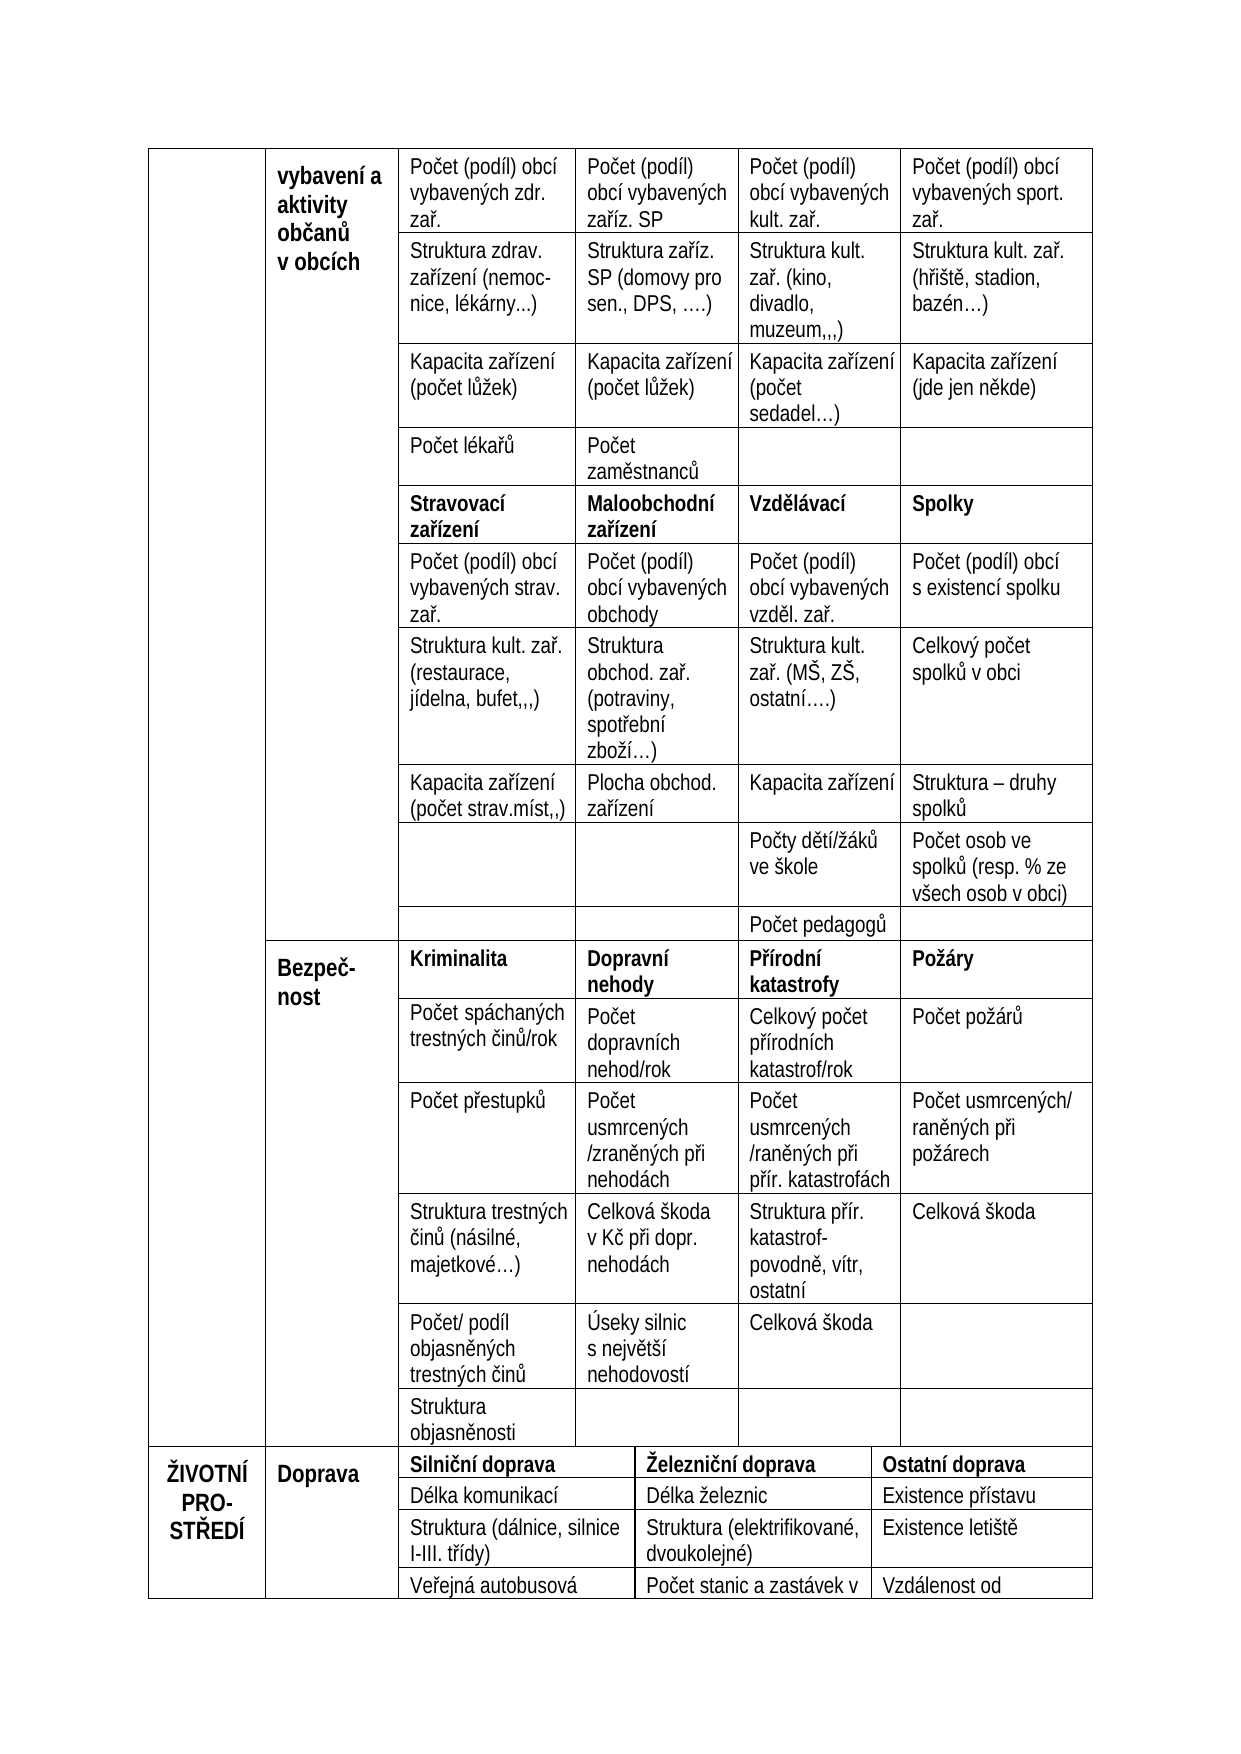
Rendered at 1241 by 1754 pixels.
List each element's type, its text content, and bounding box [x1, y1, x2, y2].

table_cell Struktura kult. zař. (MŠ, ZŠ, ostatní….) [739, 628, 900, 764]
table_cell Počet dopravních nehod/rok [576, 999, 738, 1082]
table_cell [739, 1389, 900, 1446]
table_cell Existence přístavu [872, 1478, 1092, 1509]
table_cell Počet (podíl) obcí s existencí spolku [901, 544, 1092, 627]
table_cell Maloobchodní zařízení [576, 486, 738, 543]
table_cell Celkový počet přírodních katastrof/rok [739, 999, 900, 1082]
table_cell Spolky [901, 486, 1092, 543]
table_cell Počet (podíl) obcí vybavených obchody [576, 544, 738, 627]
table_cell Kapacita zařízení (počet sedadel…) [739, 344, 900, 427]
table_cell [266, 149, 398, 940]
table_cell Počet pedagogů [739, 907, 900, 940]
table_cell [399, 907, 575, 940]
table_cell Struktura kult. zař. (hřiště, stadion, bazén…) [901, 233, 1092, 342]
table_cell Struktura kult. zař. (kino, divadlo, muzeum,,,) [739, 233, 900, 342]
table_cell Počet osob ve spolků (resp. % ze všech osob v obci) [901, 823, 1092, 906]
table_cell Silniční doprava [399, 1447, 634, 1477]
table_cell Struktura – druhy spolků [901, 765, 1092, 822]
table_cell Počet (podíl) obcí vybavených sport. zař. [901, 149, 1092, 232]
table_cell [901, 907, 1092, 940]
table_cell Ostatní doprava [872, 1447, 1092, 1477]
table_cell Přírodní katastrofy [739, 941, 900, 998]
table_cell Bezpeč-nost [266, 941, 398, 1446]
table_cell Struktura kult. zař. (restaurace, jídelna, bufet,,,) [399, 628, 575, 764]
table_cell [399, 1568, 634, 1598]
table_cell [739, 428, 900, 485]
table_cell Struktura zaříz. SP (domovy pro sen., DPS, ….) [576, 233, 738, 342]
table_cell Struktura (dálnice, silnice I-III. třídy) [399, 1510, 634, 1567]
table_cell Celková škoda [901, 1194, 1092, 1303]
table_cell Počet (podíl) obcí vybavených zaříz. SP [576, 149, 738, 232]
table_cell [576, 1389, 738, 1446]
table_cell Požáry [901, 941, 1092, 998]
table_cell Železniční doprava [636, 1447, 871, 1477]
table_cell Existence letiště [872, 1510, 1092, 1567]
table_cell Délka železnic [636, 1478, 871, 1509]
table_cell Kapacita zařízení [739, 765, 900, 822]
table_cell Struktura zdrav. zařízení (nemoc-nice, lékárny...) [399, 233, 575, 342]
table_cell Počet usmrcených /zraněných při nehodách [576, 1083, 738, 1193]
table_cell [636, 1568, 871, 1598]
table_cell Struktura (elektrifikované, dvoukolejné) [636, 1510, 871, 1567]
table_cell [576, 823, 738, 906]
table_cell Kriminalita [399, 941, 575, 998]
table_cell Počet (podíl) obcí vybavených kult. zař. [739, 149, 900, 232]
table_cell Celková škoda [739, 1304, 900, 1388]
table_cell [576, 907, 738, 940]
table_cell ŽIVOTNÍ PRO-STŘEDÍ [149, 1447, 265, 1598]
table_cell Počet usmrcených /raněných při přír. katastrofách [739, 1083, 900, 1193]
table_cell Doprava [266, 1447, 398, 1598]
table_cell Stravovací zařízení [399, 486, 575, 543]
table_cell Počty dětí/žáků ve škole [739, 823, 900, 906]
table_cell Struktura trestných činů (násilné, majetkové…) [399, 1194, 575, 1303]
table_cell [901, 428, 1092, 485]
table_cell [901, 1304, 1092, 1388]
table_cell Struktura objasněnosti [399, 1389, 575, 1446]
table_cell Dopravní nehody [576, 941, 738, 998]
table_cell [872, 1568, 1092, 1598]
table_cell Počet přestupků [399, 1083, 575, 1193]
table_cell Struktura přír. katastrof-povodně, vítr, ostatní [739, 1194, 900, 1303]
table_cell [399, 823, 575, 906]
table_cell Kapacita zařízení (počet lůžek) [576, 344, 738, 427]
table_cell Počet (podíl) obcí vybavených zdr. zař. [399, 149, 575, 232]
table_cell Počet spáchaných trestných činů/rok [399, 999, 575, 1082]
table_cell [901, 1389, 1092, 1446]
table_cell Úseky silnic s největší nehodovostí [576, 1304, 738, 1388]
table_cell Kapacita zařízení (počet strav.míst,,) [399, 765, 575, 822]
table_cell Kapacita zařízení (počet lůžek) [399, 344, 575, 427]
table_cell Celkový počet spolků v obci [901, 628, 1092, 764]
table_cell Počet (podíl) obcí vybavených vzděl. zař. [739, 544, 900, 627]
table_cell Plocha obchod. zařízení [576, 765, 738, 822]
table_cell Počet zaměstnanců [576, 428, 738, 485]
table_cell Struktura obchod. zař. (potraviny, spotřební zboží…) [576, 628, 738, 764]
table_cell Počet usmrcených/ raněných při požárech [901, 1083, 1092, 1193]
table_cell Kapacita zařízení (jde jen někde) [901, 344, 1092, 427]
table_cell Délka komunikací [399, 1478, 634, 1509]
table_cell Počet požárů [901, 999, 1092, 1082]
table_cell Počet lékařů [399, 428, 575, 485]
table_cell Počet/ podíl objasněných trestných činů [399, 1304, 575, 1388]
table_cell Celková škoda v Kč při dopr. nehodách [576, 1194, 738, 1303]
table_cell Počet (podíl) obcí vybavených strav. zař. [399, 544, 575, 627]
table_cell Vzdělávací [739, 486, 900, 543]
